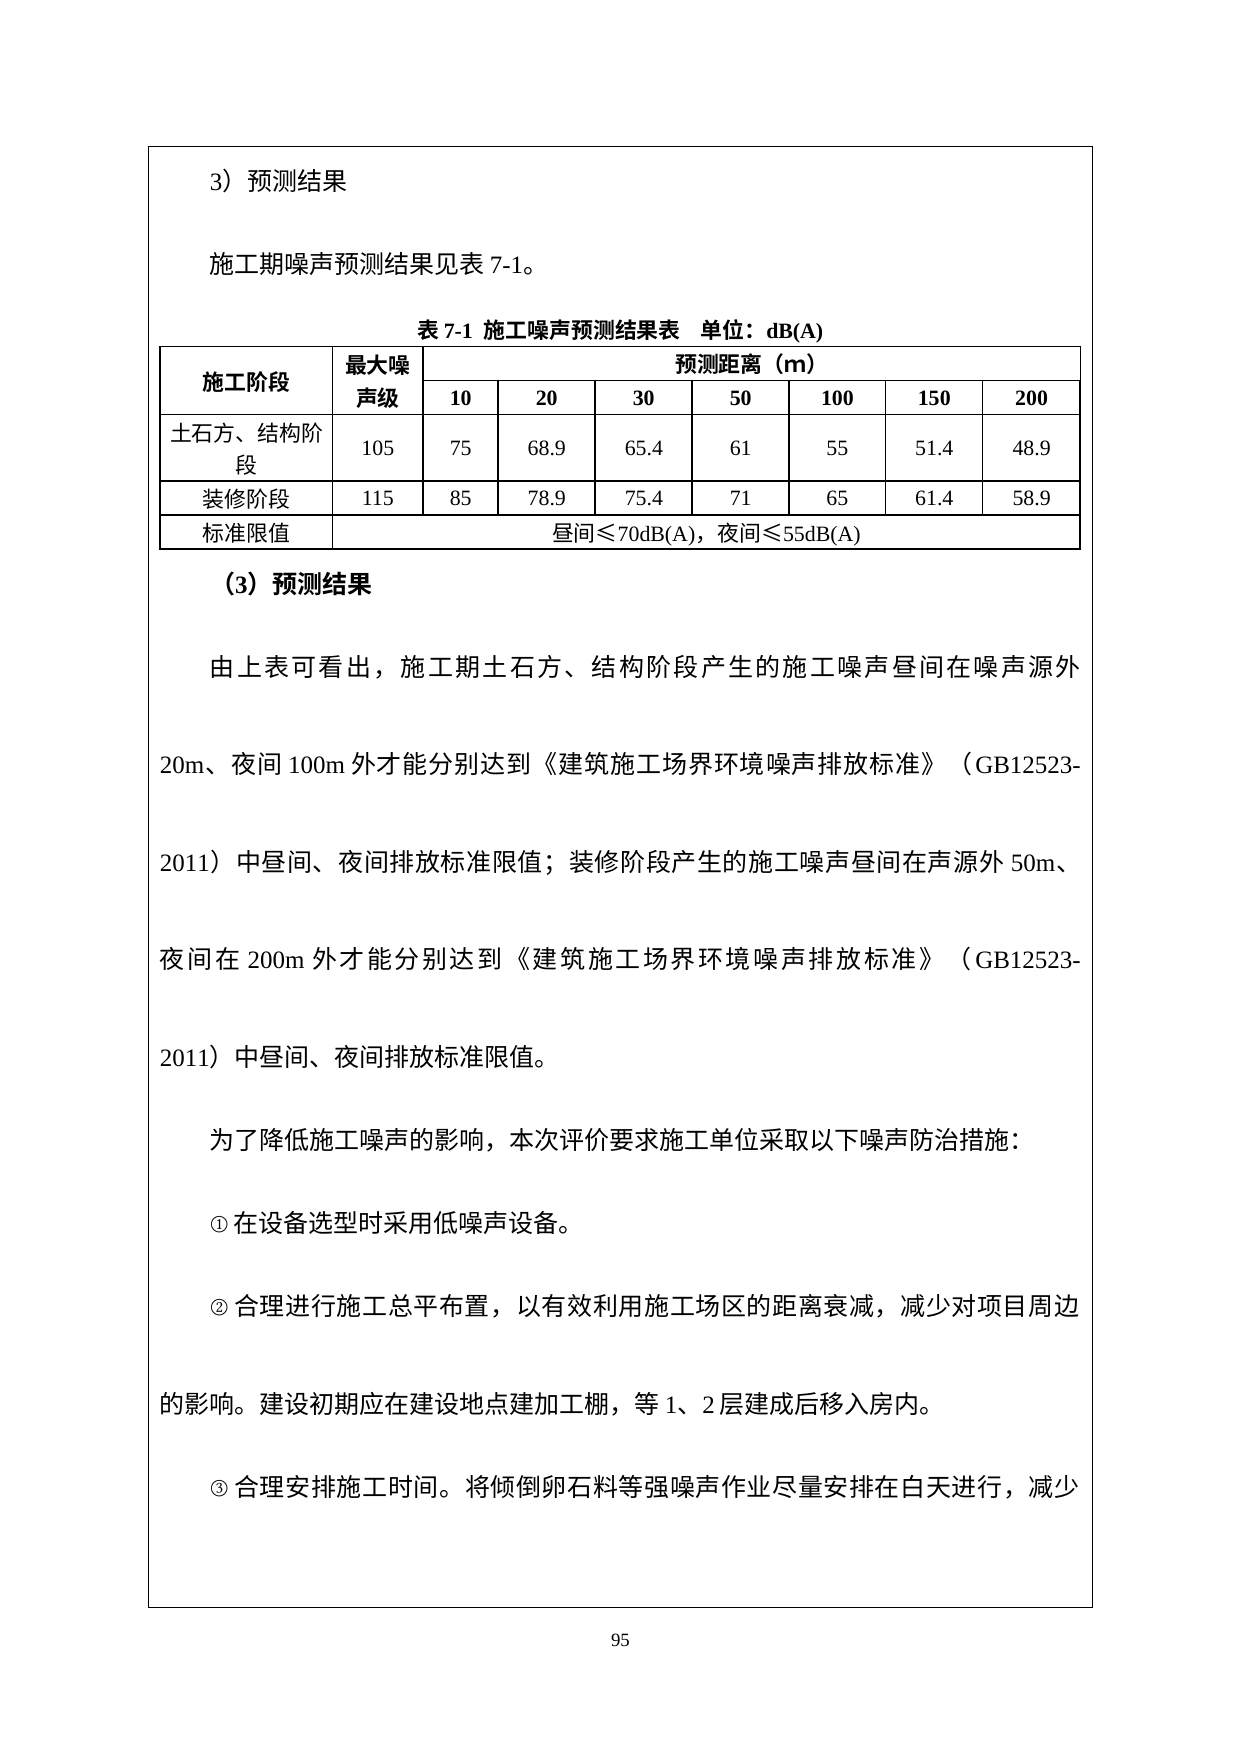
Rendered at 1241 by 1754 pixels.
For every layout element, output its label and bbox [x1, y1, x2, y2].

table_header [149, 147, 1092, 1607]
